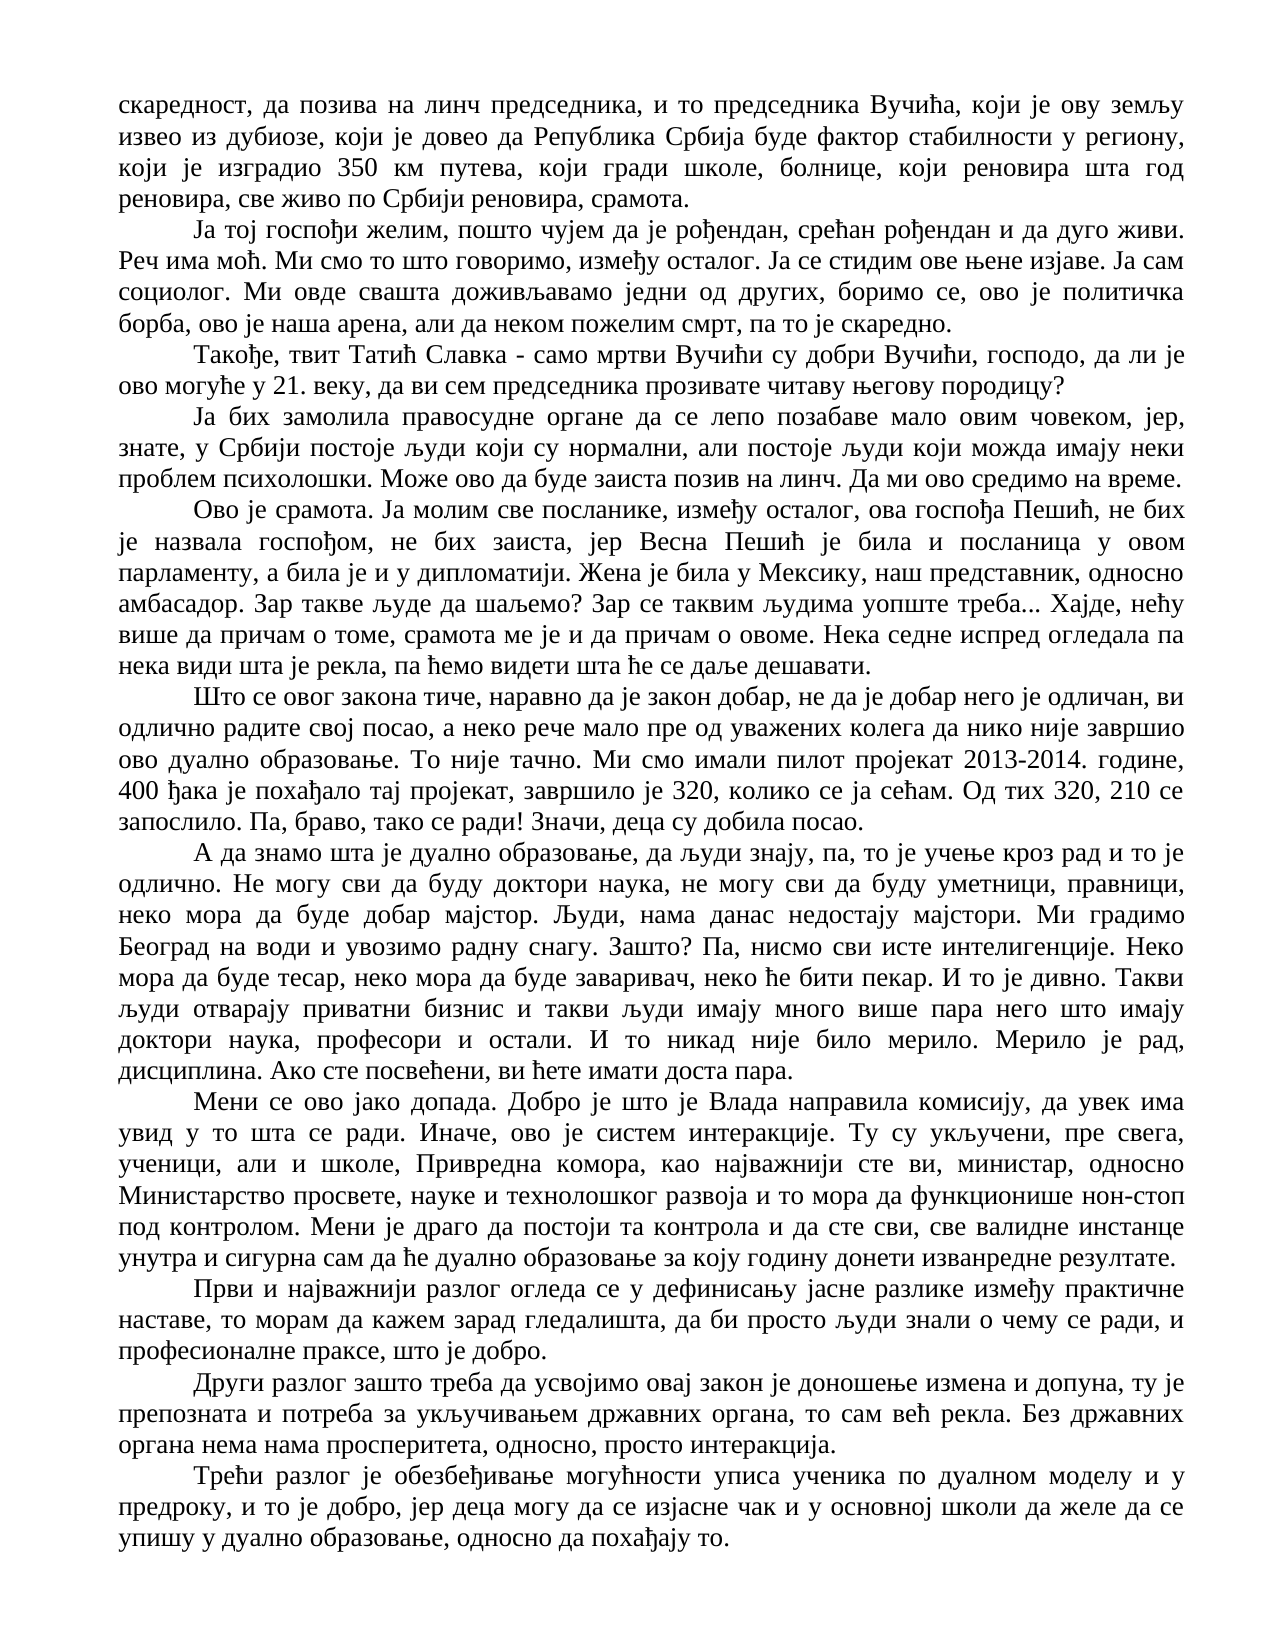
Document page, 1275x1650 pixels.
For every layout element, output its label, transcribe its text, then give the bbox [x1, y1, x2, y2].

text Други разлог зашто треба да усвојимо овај закон је доношење измена и допуна, ту је препозната и потреба за укључивањем државних органа, то сам већ рекла. Без државних органа нема нама просперитета, односно, просто интеракција. [118, 1366, 1186, 1459]
text Мени се ово јако допада. Добро је што је Влада направила комисију, да увек има увид у то шта се ради. Иначе, ово је систем интеракције. Ту су укључени, пре свега, ученици, али и школе, Привредна комора, као најважнији сте ви, министар, односно Министарство просвете, науке и технолошког развоја и то мора да функционише нон-стоп под контролом. Мени је драго да постоји та контрола и да сте сви, све валидне инстанце унутра и сигурна сам да ће дуално образовање за коју годину донети изванредне резултате. [118, 1085, 1186, 1272]
text Ја тој госпођи желим, пошто чујем да је рођендан, срећан рођендан и да дуго живи. Реч има моћ. Ми смо то што говоримо, између осталог. Ја се стидим ове њене изјаве. Ја сам социолог. Ми овде свашта доживљавамо једни од других, боримо се, ово је политичка борба, ово је наша арена, али да неком пожелим смрт, па то је скаредно. [118, 213, 1186, 338]
text А да знамо шта је дуално образовање, да људи знају, па, то је учење кроз рад и то је одлично. Не могу сви да буду доктори наука, не могу сви да буду уметници, правници, неко мора да буде добар мајстор. Људи, нама данас недостају мајстори. Ми градимо Београд на води и увозимо радну снагу. Зашто? Па, нисмо сви исте интелигенције. Неко мора да буде тесар, неко мора да буде заваривач, неко ће бити пекар. И то је дивно. Такви људи отварају приватни бизнис и такви људи имају много више пара него што имају доктори наука, професори и остали. И то никад није било мерило. Мерило је рад, дисциплина. Ако сте посвећени, ви ћете имати доста пара. [118, 836, 1186, 1085]
text Такође, твит Татић Славка - само мртви Вучићи су добри Вучићи, господо, да ли је ово могуће у 21. веку, да ви сем председника прозивате читаву његову породицу? [118, 338, 1186, 400]
text Ово је срамота. Ја молим све посланике, између осталог, ова госпођа Пешић, не бих је назвала госпођом, не бих заиста, јер Весна Пешић је била и посланица у овом парламенту, а била је и у дипломатији. Жена је била у Мексику, наш представник, односно амбасадор. Зар такве људе да шаљемо? Зар се таквим људима уопште треба... Хајде, нећу више да причам о томе, срамота ме је и да причам о овоме. Нека седне испред огледала па нека види шта је рекла, па ћемо видети шта ће се даље дешавати. [118, 493, 1186, 680]
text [118, 89, 1186, 213]
text Што се овог закона тиче, наравно да је закон добар, не да је добар него је одличан, ви одлично радите свој посао, а неко рече мало пре од уважених колега да нико није завршио ово дуално образовање. То није тачно. Ми смо имали пилот пројекат 2013-2014. године, 400 ђака је похађало тај пројекат, завршило је 320, колико се ја сећам. Од тих 320, 210 се запослило. Па, браво, тако се ради! Значи, деца су добила посао. [118, 680, 1186, 836]
text Први и најважнији разлог огледа се у дефинисању јасне разлике између практичне наставе, то морам да кажем зарад гледалишта, да би просто људи знали о чему се ради, и професионалне праксе, што је добро. [118, 1272, 1186, 1366]
text Ја бих замолила правосудне органе да се лепо позабаве мало овим човеком, јер, знате, у Србији постоје људи који су нормални, али постоје људи који можда имају неки проблем психолошки. Може ово да буде заиста позив на линч. Да ми ово средимо на време. [118, 400, 1186, 493]
text Трећи разлог је обезбеђивање могућности уписа ученика по дуалном моделу и у предроку, и то је добро, јер деца могу да се изјасне чак и у основној школи да желе да се упишу у дуално образовање, односно да похађају то. [118, 1459, 1186, 1552]
